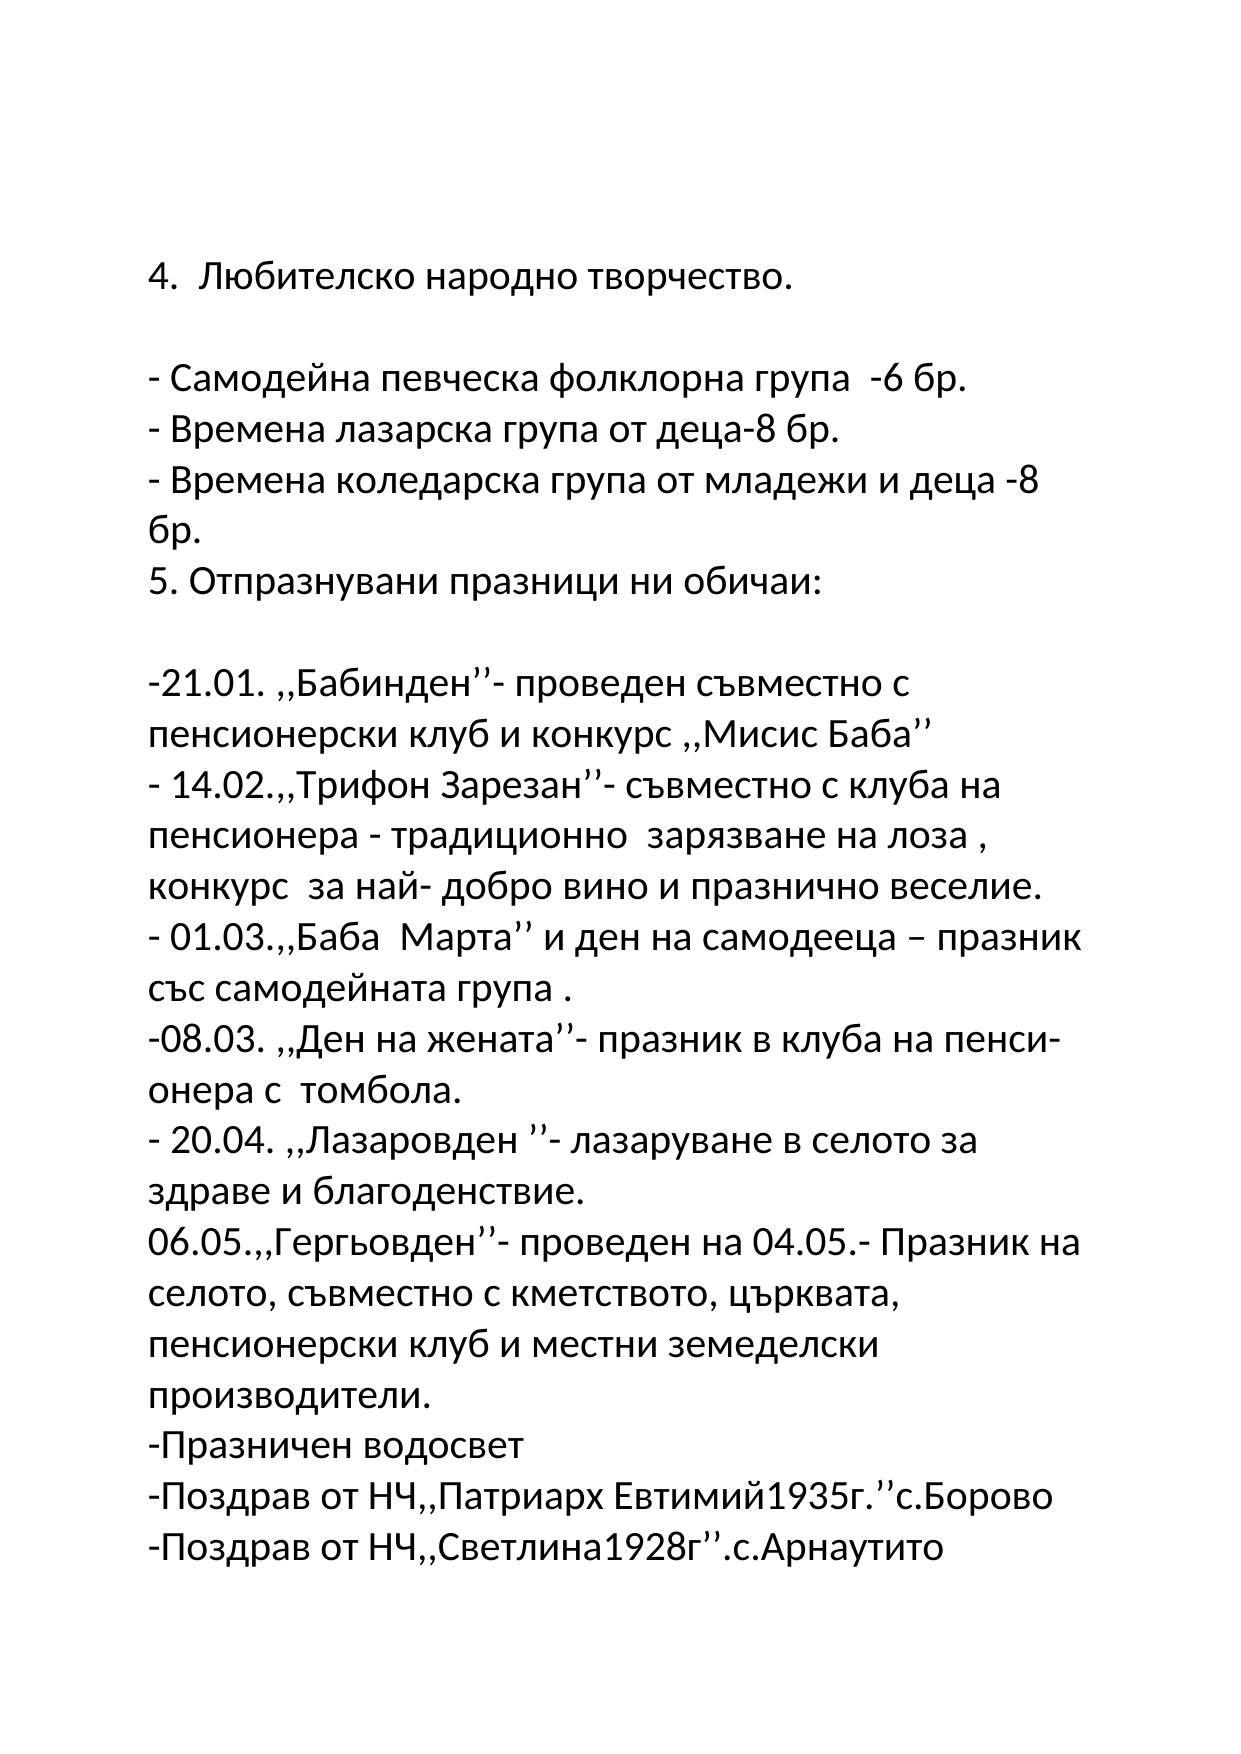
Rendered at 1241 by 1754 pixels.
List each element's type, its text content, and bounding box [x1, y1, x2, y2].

text -21.01. ,,Бабинден’’- проведен съвместно с пенсионерски клуб и конкурс ,,Мисис Баба’’ [148, 656, 1093, 758]
text -Поздрав от НЧ,,Патриарх Евтимий1935г.’’с.Борово [148, 1469, 1093, 1520]
text пенсионерски клуб и местни земеделски производители. [148, 1317, 1093, 1418]
text 06.05.,,Гергьовден’’- проведен на 04.05.- Празник на селото, съвместно с кметството, църквата, [148, 1215, 1093, 1317]
text -Празничен водосвет [148, 1418, 1093, 1469]
text - 01.03.,,Баба Марта’’ и ден на самодееца – празник със самодейната група . [148, 910, 1093, 1012]
text - Времена лазарска група от деца-8 бр. [148, 402, 1093, 453]
text -Поздрав от НЧ,,Светлина1928г’’.с.Арнаутито [148, 1520, 1093, 1571]
text - Самодейна певческа фолклорна група -6 бр. [148, 351, 1093, 402]
text 5. Отпразнувани празници ни обичаи: [148, 554, 1093, 605]
text -08.03. ,,Ден на жената’’- празник в клуба на пенси- [148, 1012, 1093, 1063]
text - 14.02.,,Трифон Зарезан’’- съвместно с клуба на пенсионера - традиционно зарязване на лоза , конкурс за най- добро вино и празнично веселие. [148, 758, 1093, 910]
text - 20.04. ,,Лазаровден ’’- лазаруване в селото за здраве и благоденствие. [148, 1113, 1093, 1215]
text онера с томбола. [148, 1063, 1093, 1113]
text 4. Любителско народно творчество. [148, 249, 1093, 300]
text - Времена коледарска група от младежи и деца -8 бр. [148, 453, 1093, 554]
